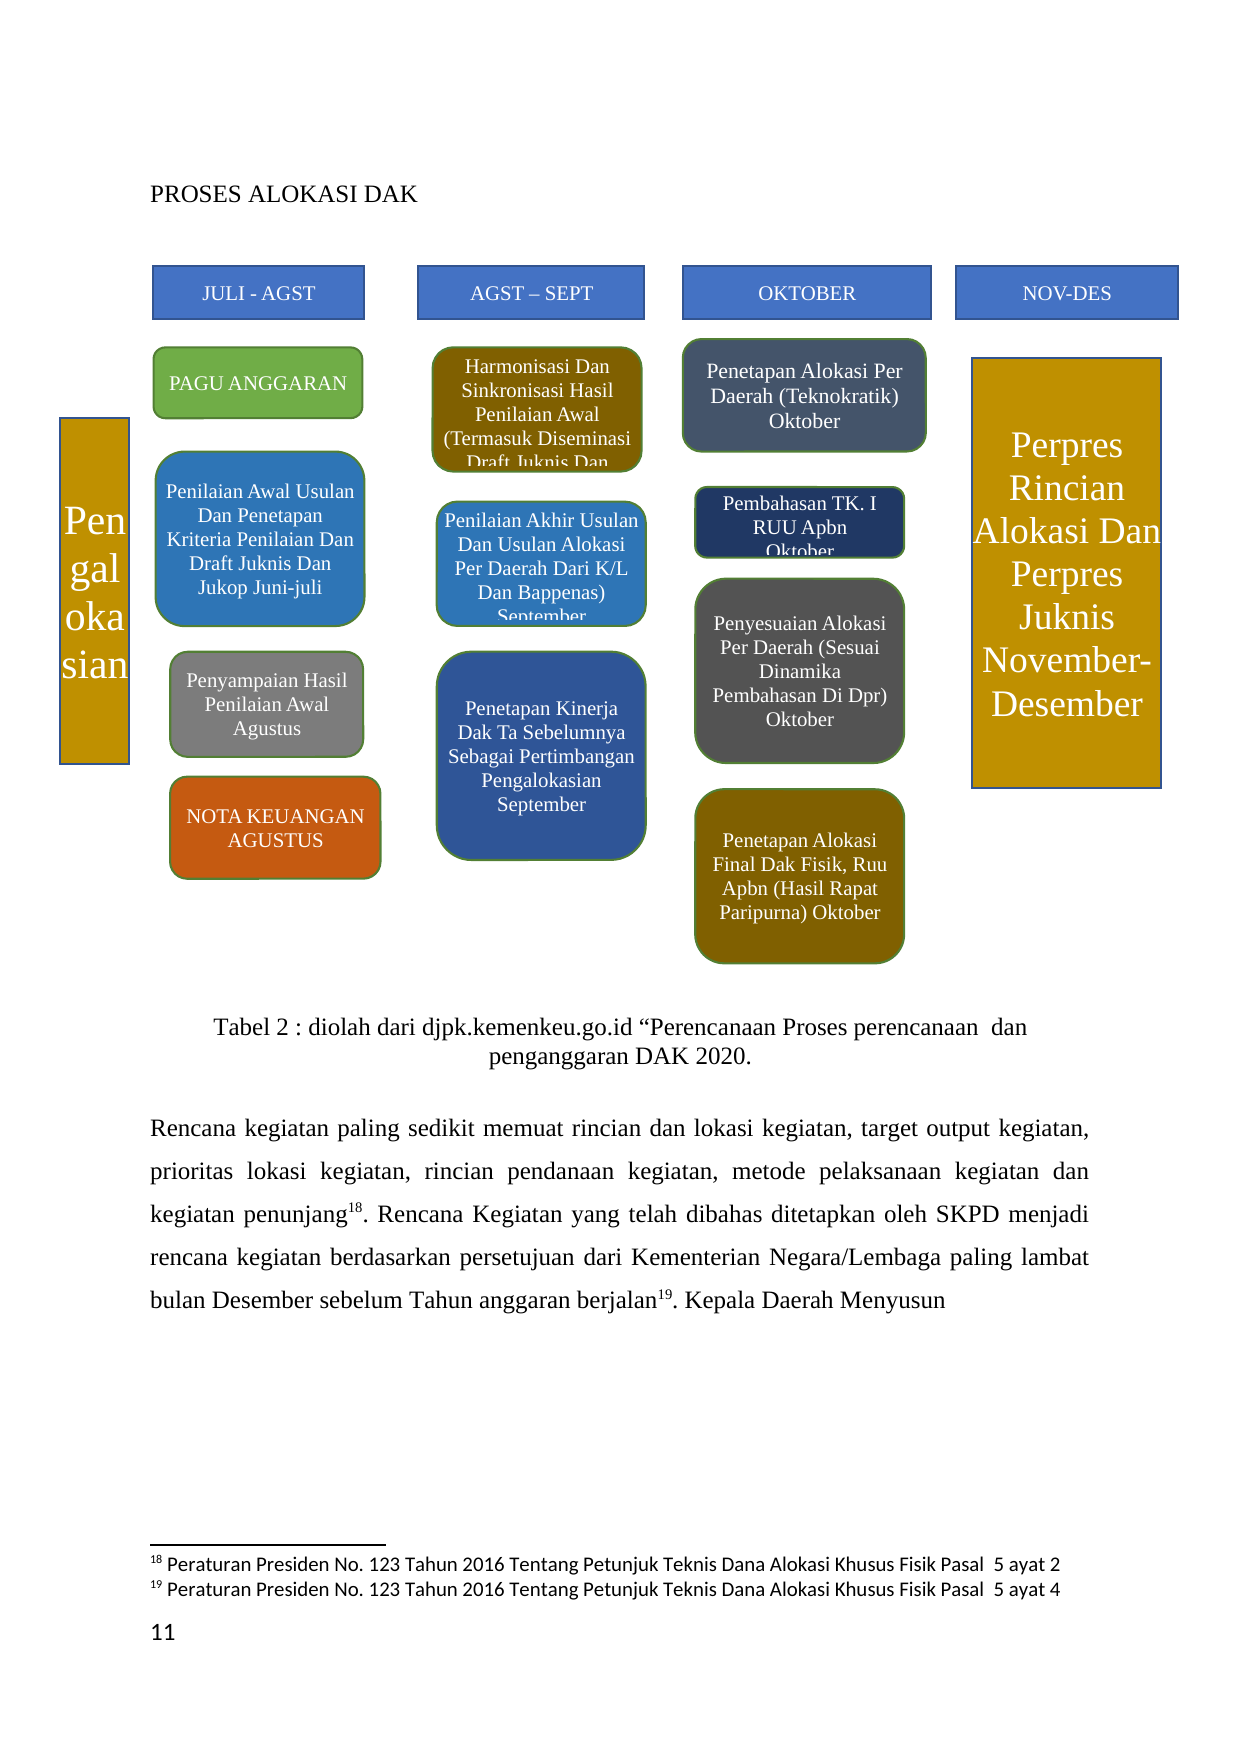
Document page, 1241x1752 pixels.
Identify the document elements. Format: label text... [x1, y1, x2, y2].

text Rencana kegiatan paling sedikit memuat rincian dan lokasi kegiatan, target output kegiatan, prioritas lokasi kegiatan, rincian pendanaan kegiatan, metode pelaksanaan kegiatan dan kegiatan penunjang. Rencana Kegiatan yang telah dibahas ditetapkan oleh SKPD menjadi rencana kegiatan berdasarkan persetujuan dari Kementerian Negara/Lembaga paling lambat bulan Desember sebelum Tahun anggaran berjalan. Kepala Daerah Menyusun [150, 1113, 1090, 1314]
text Tabel 2 : diolah dari djpk.kemenkeu.go.id “Perencanaan Proses perencanaan dan penganggaran DAK 2020. [150, 1012, 1090, 1070]
text PROSES ALOKASI DAK [150, 179, 1090, 207]
